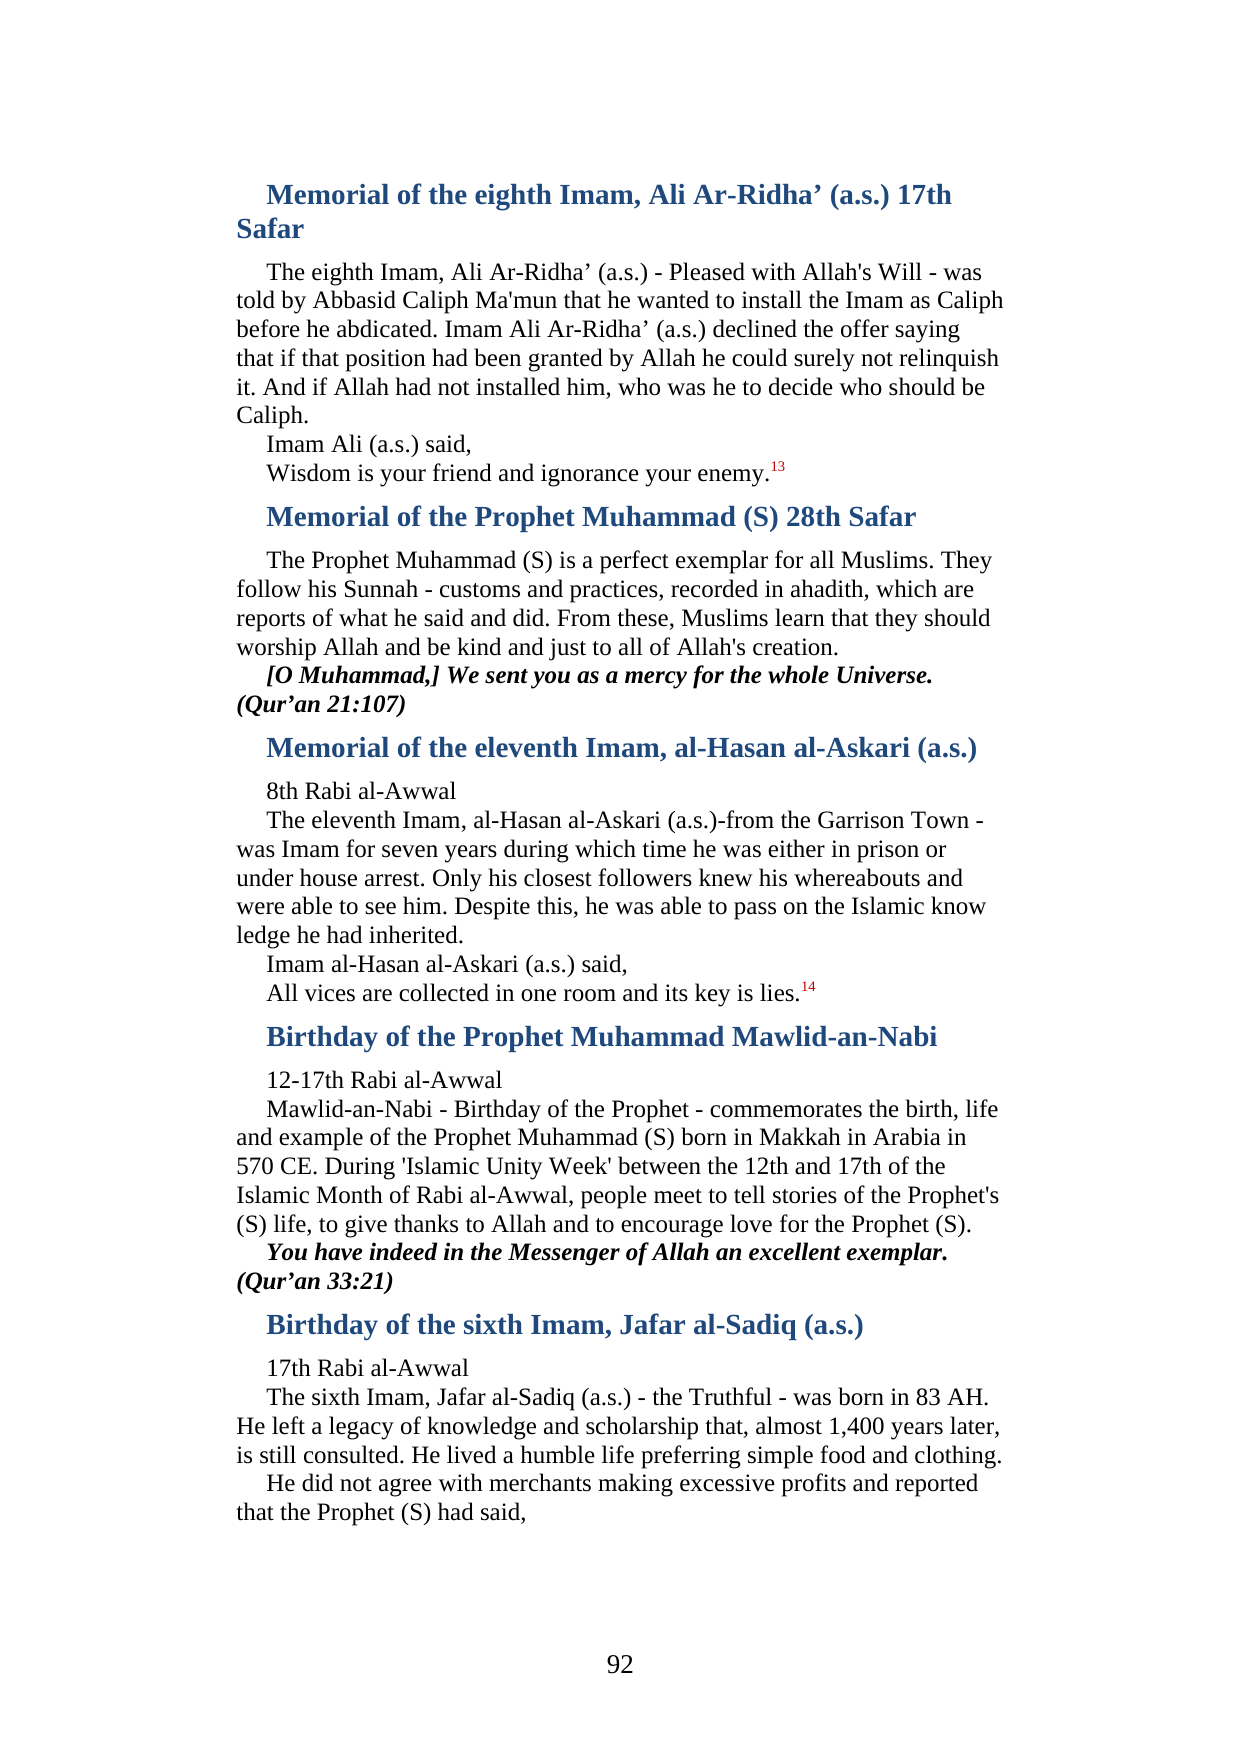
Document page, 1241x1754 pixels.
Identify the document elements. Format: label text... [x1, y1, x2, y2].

text You have indeed in the Messenger of Allah an excellent exemplar. (Qur’an 33:21) [236, 1237, 1004, 1295]
text Imam al-Hasan al-Askari (a.s.) said, [236, 949, 1004, 978]
text 17th Rabi al-Awwal [236, 1353, 1004, 1382]
text Wisdom is your friend and ignorance your enemy.13 [236, 458, 1004, 487]
text 12-17th Rabi al-Awwal [236, 1065, 1004, 1094]
text Mawlid-an-Nabi - Birthday of the Prophet - commemorates the birth, life and example of the Prophet Muhammad (S) born in Makkah in Arabia in 570 CE. During 'Islamic Unity Week' between the 12th and 17th of the Islamic Month of Rabi al-Awwal, people meet to tell stories of the Prophet's (S) life, to give thanks to Allah and to encourage love for the Prophet (S). [236, 1094, 1004, 1237]
text All vices are collected in one room and its key is lies.14 [236, 978, 1004, 1006]
subtitle Birthday of the sixth Imam, Jafar al-Sadiq (a.s.) [236, 1307, 1004, 1341]
text 8th Rabi al-Awwal [236, 776, 1004, 805]
text [O Muhammad,] We sent you as a mercy for the whole Universe. (Qur’an 21:107) [236, 660, 1004, 718]
subtitle Memorial of the Prophet Muhammad (S) 28th Safar [236, 499, 1004, 533]
text The eighth Imam, Ali Ar-Ridha’ (a.s.) - Pleased with Allah's Will - was told by Abbasid Caliph Ma'mun that he wanted to install the Imam as Caliph before he abdicated. Imam Ali Ar-Ridha’ (a.s.) declined the offer saying that if that position had been granted by Allah he could surely not relinquish it. And if Allah had not installed him, who was he to decide who should be Caliph. [236, 257, 1004, 429]
subtitle Birthday of the Prophet Muhammad Mawlid-an-Nabi [236, 1019, 1004, 1052]
subtitle Memorial of the eighth Imam, Ali Ar-Ridha’ (a.s.) 17th Safar [236, 177, 1004, 244]
text Imam Ali (a.s.) said, [236, 429, 1004, 458]
text The Prophet Muhammad (S) is a perfect exemplar for all Muslims. They follow his Sunnah - customs and practices, recorded in ahadith, which are reports of what he said and did. From these, Muslims learn that they should worship Allah and be kind and just to all of Allah's creation. [236, 545, 1004, 660]
text The eleventh Imam, al-Hasan al-Askari (a.s.)-from the Garrison Town - was Imam for seven years during which time he was either in prison or under house arrest. Only his closest followers knew his whereabouts and were able to see him. Despite this, he was able to pass on the Islamic know­ ledge he had inherited. [236, 805, 1004, 949]
text He did not agree with merchants making excessive profits and reported that the Prophet (S) had said, [236, 1468, 1004, 1526]
subtitle Memorial of the eleventh Imam, al-Hasan al-Askari (a.s.) [236, 730, 1004, 764]
text The sixth Imam, Jafar al-Sadiq (a.s.) - the Truthful - was born in 83 AH. He left a legacy of knowledge and scholarship that, almost 1,400 years later, is still consulted. He lived a humble life preferring simple food and clothing. [236, 1382, 1004, 1468]
